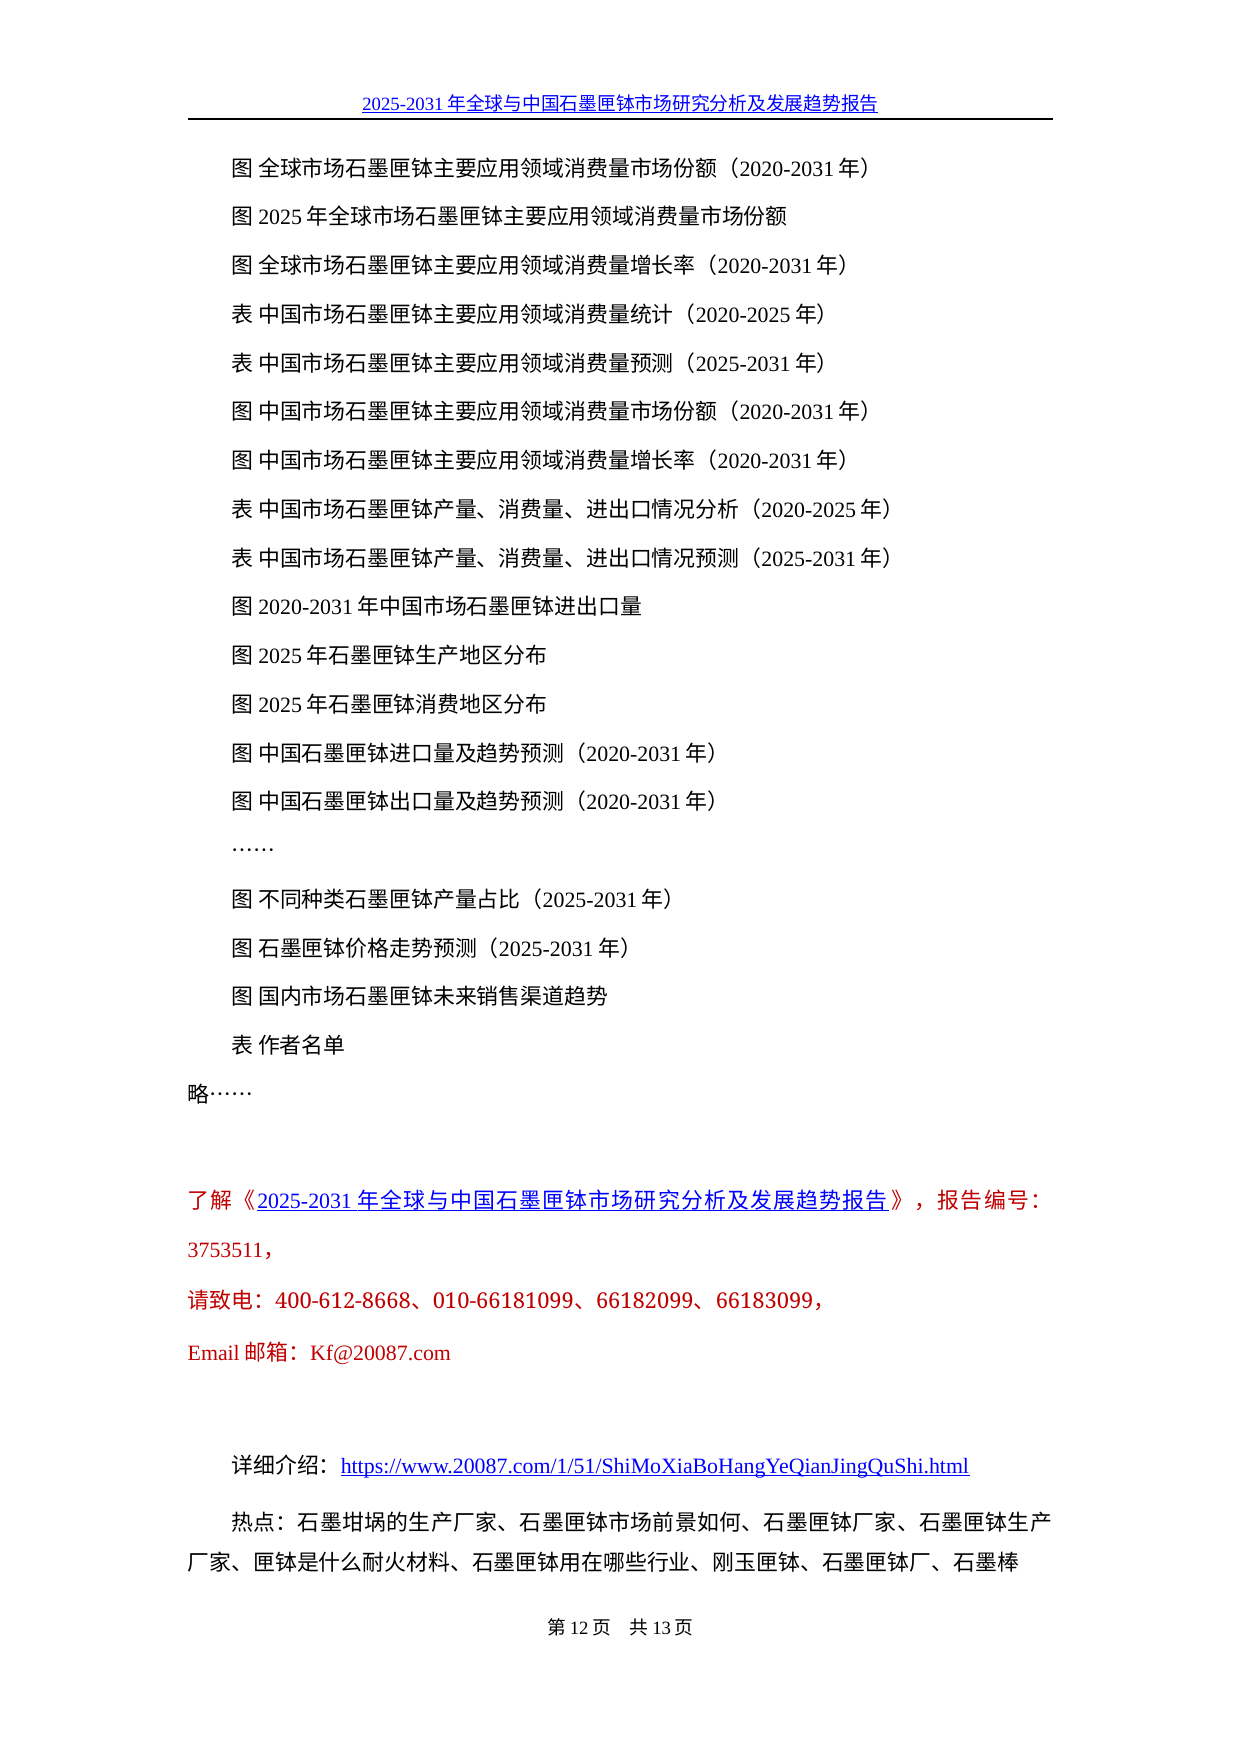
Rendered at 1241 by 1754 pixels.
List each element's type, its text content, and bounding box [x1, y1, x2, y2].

text Email邮箱：Kf@20087.com [187, 1335, 1053, 1367]
text 了解《2025-2031年全球与中国石墨匣钵市场研究分析及发展趋势报告》，报告编号：3753511， [187, 1183, 1053, 1264]
text 请致电：400-612-8668、010-66181099、66182099、66183099， [187, 1283, 1053, 1316]
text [187, 150, 1053, 1109]
text 热点：石墨坩埚的生产厂家、石墨匣钵市场前景如何、石墨匣钵厂家、石墨匣钵生产厂家、匣钵是什么耐火材料、石墨匣钵用在哪些行业、刚玉匣钵、石墨匣钵厂、石墨棒 [187, 1504, 1053, 1577]
text 详细介绍：https://www.20087.com/1/51/ShiMoXiaBoHangYeQianJingQuShi.html [187, 1448, 1053, 1480]
